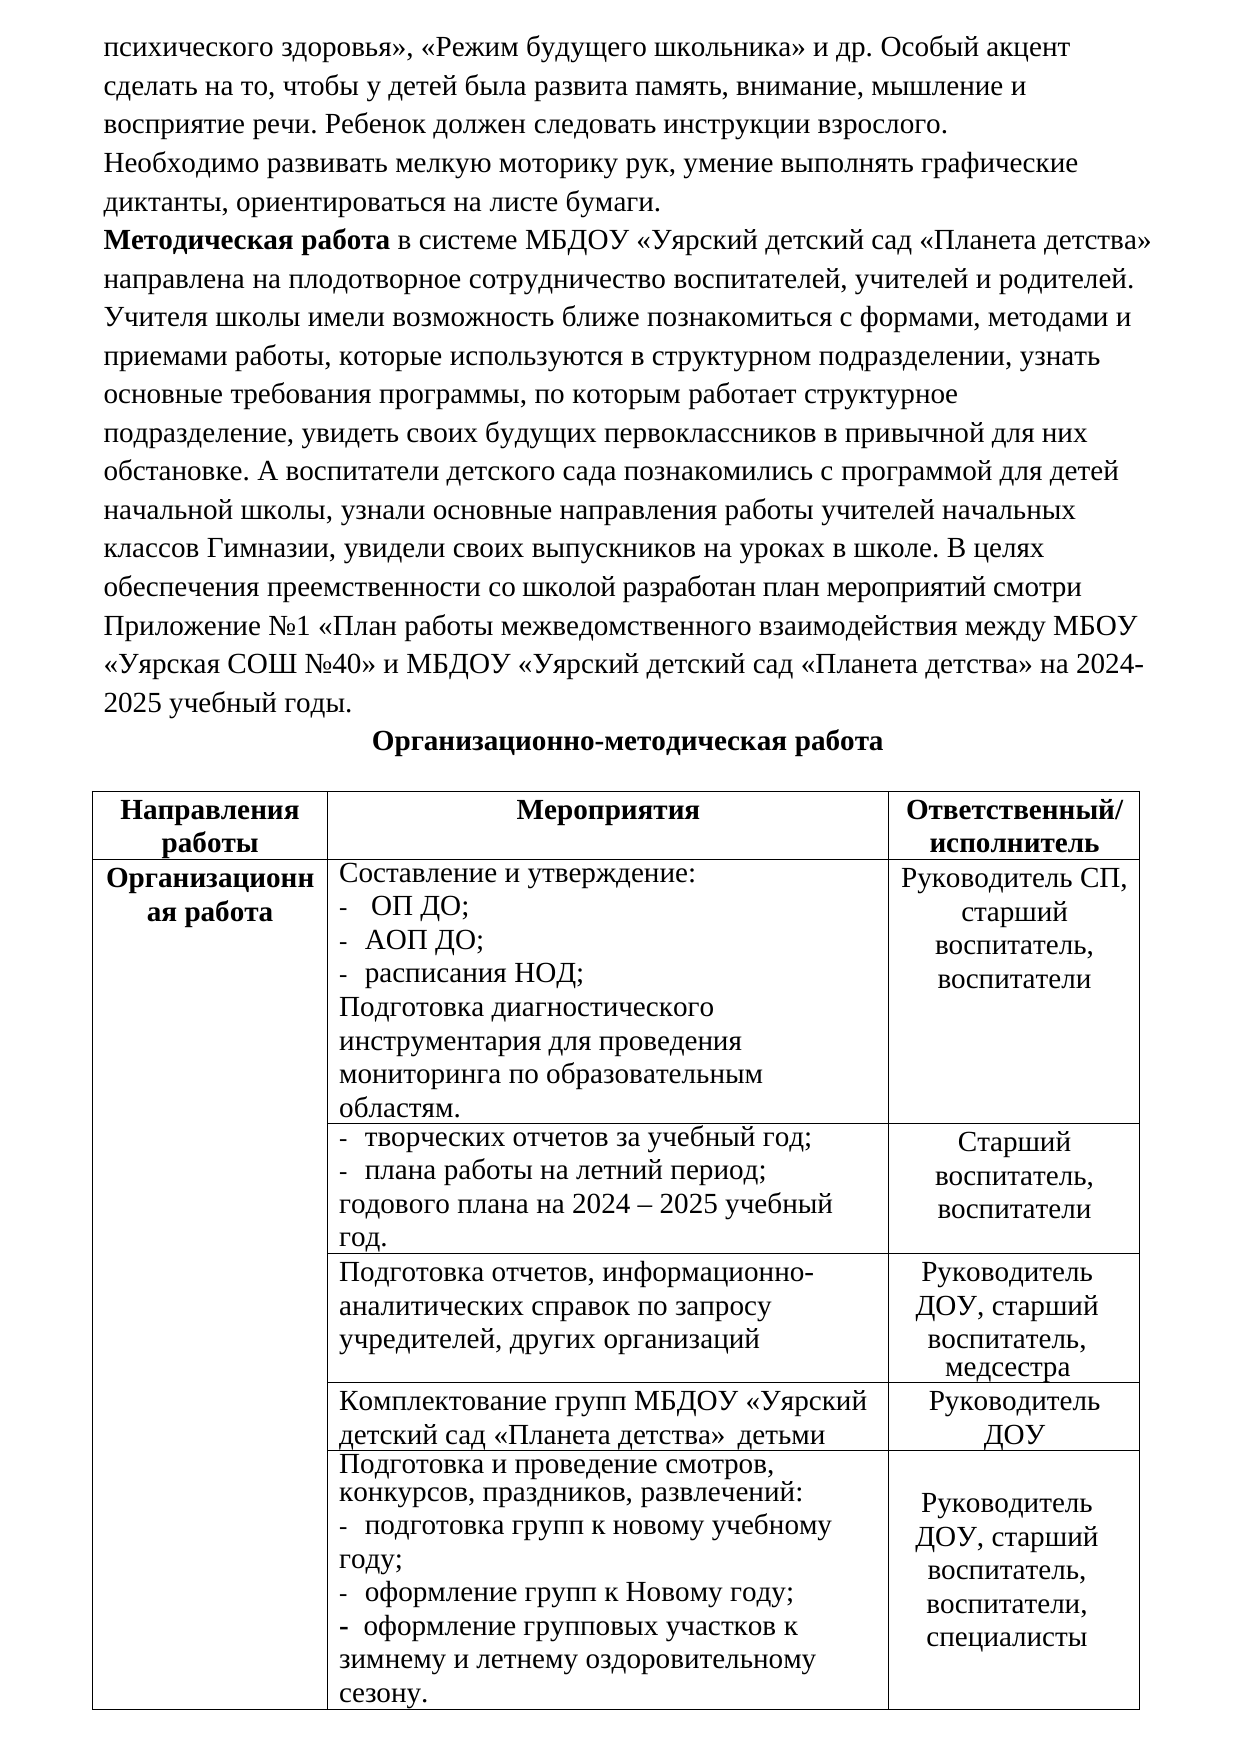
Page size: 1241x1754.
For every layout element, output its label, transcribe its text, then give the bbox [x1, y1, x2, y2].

table_cell Комплектование групп МБДОУ «Уярский детский сад «Планета детства» детьми [328, 1383, 888, 1450]
table_cell Руководитель ДОУ, старший воспитатель, воспитатели, специалисты [889, 1451, 1139, 1708]
table_cell Организационная работа [93, 860, 327, 1708]
table_cell Подготовка отчетов, информационно-аналитических справок по запросу учредителей, других организаций [328, 1254, 888, 1382]
table_header Ответственный/исполнитель [889, 792, 1139, 859]
text Организационно-методическая работа [103, 723, 1152, 757]
table_header Мероприятия [328, 792, 888, 859]
table_cell Старший воспитатель, воспитатели [889, 1124, 1139, 1253]
table_header Направления работы [93, 792, 327, 859]
text Методическая работа в системе МБДОУ «Уярский детский сад «Планета детства» направлена на плодотворное сотрудничество воспитателей, учителей и родителей. Учителя школы имели возможность ближе познакомиться с формами, методами и приемами работы, которые используются в структурном подразделении, узнать основные требования программы, по которым работает структурное подразделение, увидеть своих будущих первоклассников в привычной для них обстановке. А воспитатели детского сада познакомились с программой для детей начальной школы, узнали основные направления работы учителей начальных классов Гимназии, увидели своих выпускников на уроках в школе. В целях обеспечения преемственности со школой разработан план мероприятий смотри Приложение №1 «План работы межведомственного взаимодействия между МБОУ «Уярская СОШ №40» и МБДОУ «Уярский детский сад «Планета детства» на 2024-2025 учебный годы. [103, 222, 1152, 718]
table_cell Руководитель ДОУ [889, 1383, 1139, 1450]
table_cell творческих отчетов за учебный год; плана работы на летний период; годового плана на 2024 – 2025 учебный год. [328, 1124, 888, 1253]
table_cell Составление и утверждение: ОП ДО; АОП ДО; расписания НОД; Подготовка диагностического инструментария для проведения мониторинга по образовательным областям. [328, 860, 888, 1123]
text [103, 29, 1082, 217]
table_cell Подготовка и проведение смотров, конкурсов, праздников, развлечений: подготовка групп к новому учебному году; оформление групп к Новому году; - оформление групповых участков к зимнему и летнему оздоровительному сезону. [328, 1451, 888, 1708]
table_cell Руководитель СП, старший воспитатель, воспитатели [889, 860, 1139, 1123]
table_cell Руководитель ДОУ, старший воспитатель, медсестра [889, 1254, 1139, 1382]
